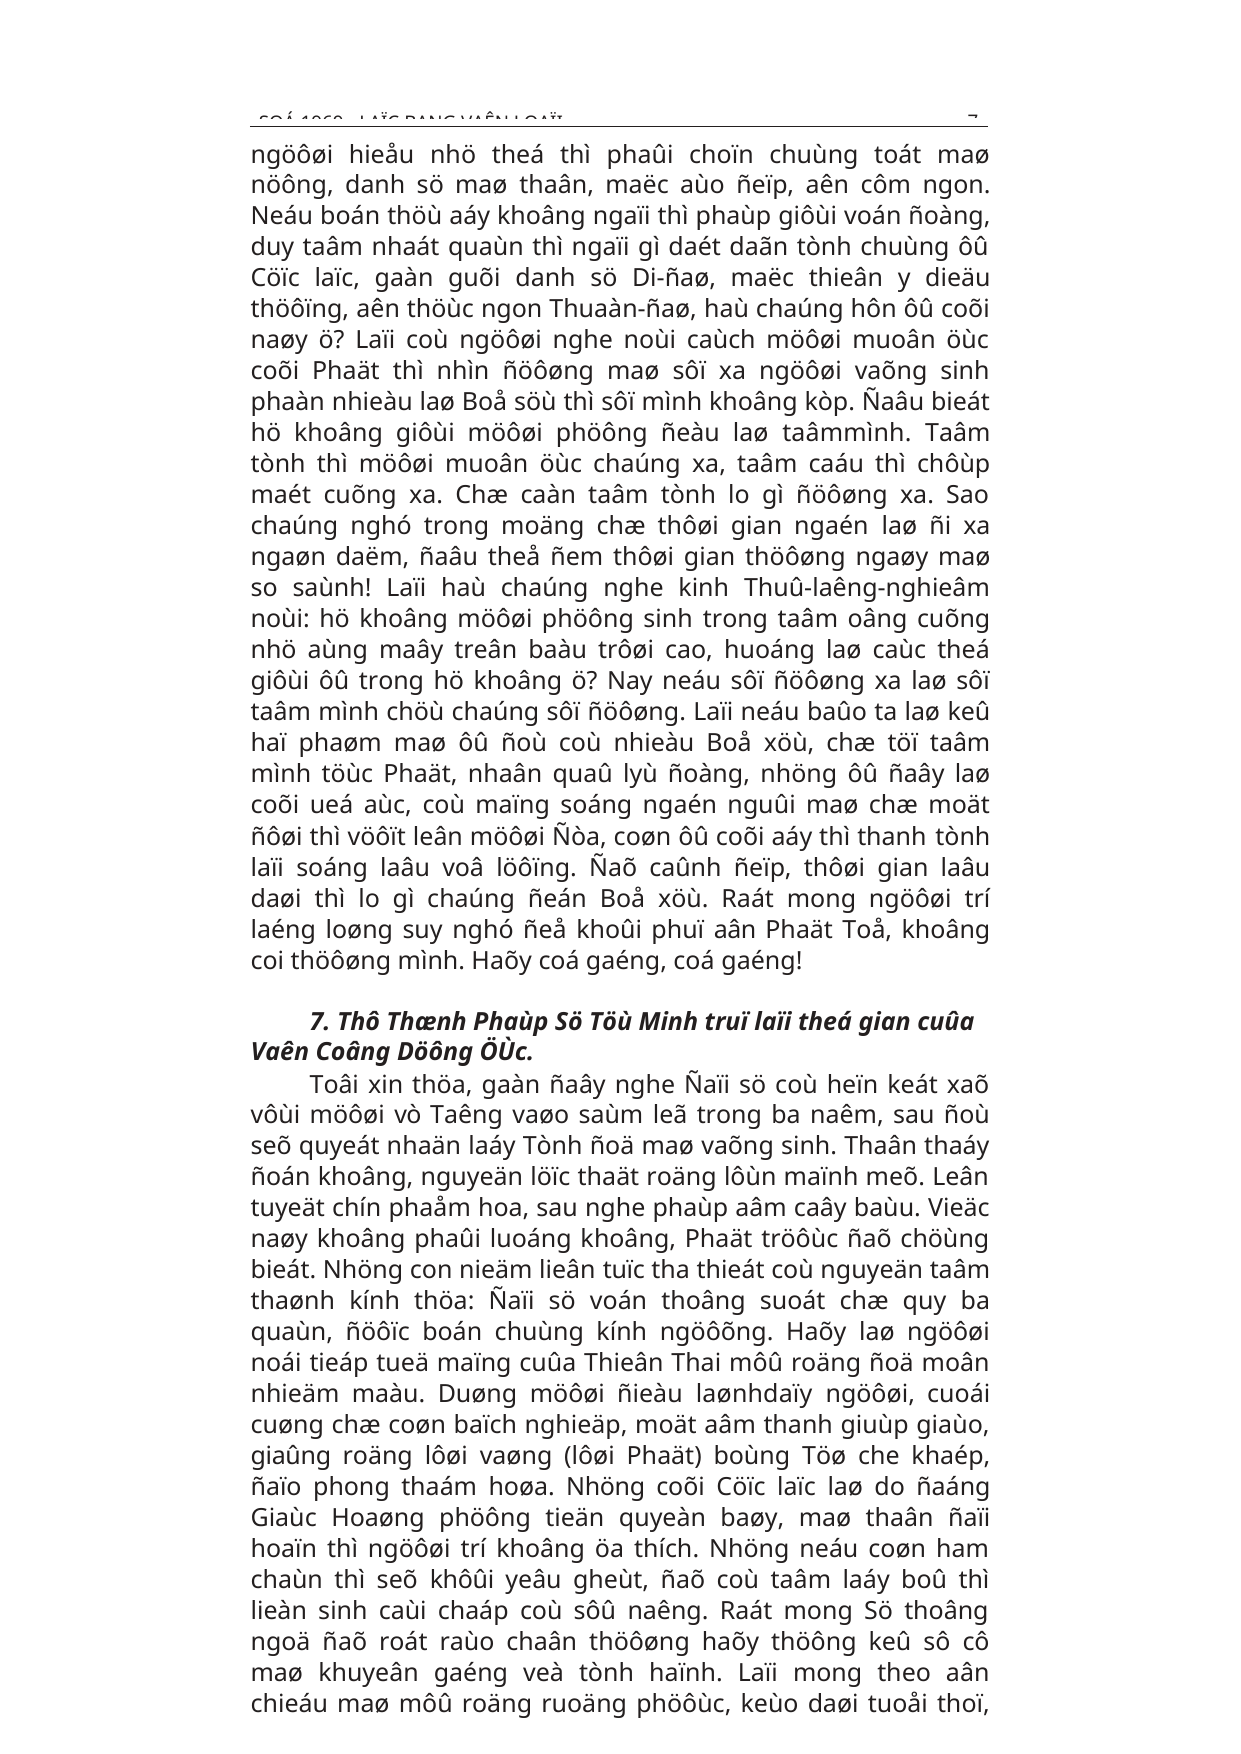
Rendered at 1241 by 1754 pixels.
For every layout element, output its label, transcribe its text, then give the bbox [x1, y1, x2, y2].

text ngöôøi hieåu nhö theá thì phaûi choïn chuùng toát maø nöông, danh sö maø thaân, maëc aùo ñeïp, aên côm ngon. Neáu boán thöù aáy khoâng ngaïi thì phaùp giôùi voán ñoàng, duy taâm nhaát quaùn thì ngaïi gì daét daãn tònh chuùng ôû Cöïc laïc, gaàn guõi danh sö Di-ñaø, maëc thieân y dieäu thöôïng, aên thöùc ngon Thuaàn-ñaø, haù chaúng hôn ôû coõi naøy ö? Laïi coù ngöôøi nghe noùi caùch möôøi muoân öùc coõi Phaät thì nhìn ñöôøng maø sôï xa ngöôøi vaõng sinh phaàn nhieàu laø Boå söù thì sôï mình khoâng kòp. Ñaâu bieát hö khoâng giôùi möôøi phöông ñeàu laø taâmmình. Taâm tònh thì möôøi muoân öùc chaúng xa, taâm caáu thì chôùp maét cuõng xa. Chæ caàn taâm tònh lo gì ñöôøng xa. Sao chaúng nghó trong moäng chæ thôøi gian ngaén laø ñi xa ngaøn daëm, ñaâu theå ñem thôøi gian thöôøng ngaøy maø so saùnh! Laïi haù chaúng nghe kinh Thuû-laêng-nghieâm noùi: hö khoâng möôøi phöông sinh trong taâm oâng cuõng nhö aùng maây treân baàu trôøi cao, huoáng laø caùc theá giôùi ôû trong hö khoâng ö? Nay neáu sôï ñöôøng xa laø sôï taâm mình chöù chaúng sôï ñöôøng. Laïi neáu baûo ta laø keû haï phaøm maø ôû ñoù coù nhieàu Boå xöù, chæ töï taâm mình töùc Phaät, nhaân quaû lyù ñoàng, nhöng ôû ñaây laø coõi ueá aùc, coù maïng soáng ngaén nguûi maø chæ moät ñôøi thì vöôït leân möôøi Ñòa, coøn ôû coõi aáy thì thanh tònh laïi soáng laâu voâ löôïng. Ñaõ caûnh ñeïp, thôøi gian laâu daøi thì lo gì chaúng ñeán Boå xöù. Raát mong ngöôøi trí laéng loøng suy nghó ñeå khoûi phuï aân Phaät Toå, khoâng coi thöôøng mình. Haõy coá gaéng, coá gaéng! [250, 138, 990, 976]
subtitle Thô Thænh Phaùp Sö Töù Minh truï laïi theá gian cuûa Vaên Coâng Döông ÖÙc. [250, 1006, 990, 1068]
